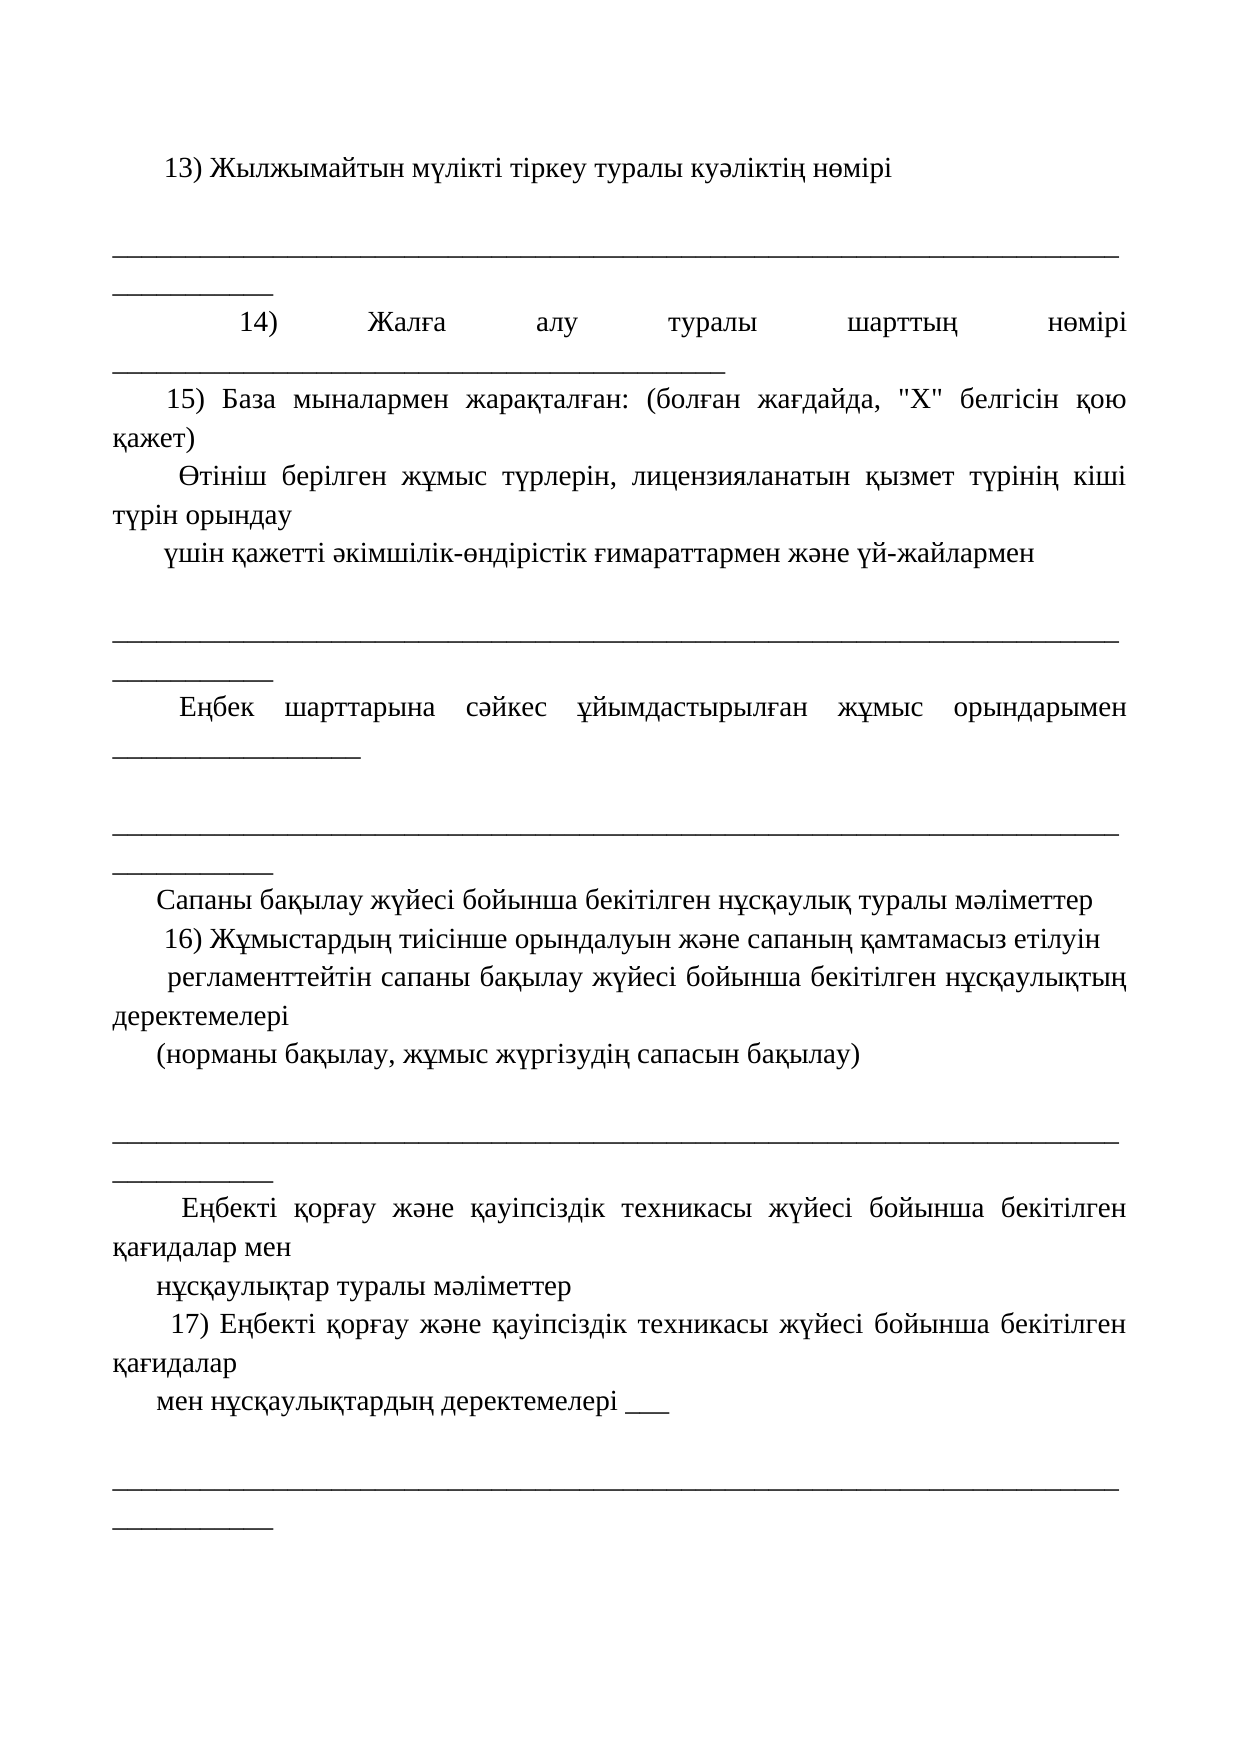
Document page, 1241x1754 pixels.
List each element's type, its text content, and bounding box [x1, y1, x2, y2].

text (норманы бақылау, жұмыс жүргізудің сапасын бақылау) [112, 1036, 1128, 1070]
text 13) Жылжымайтын мүлікті тіркеу туралы куәліктің нөмірі [112, 150, 1128, 183]
text ________________________________________________________________________________ [112, 574, 1128, 684]
text Еңбек шарттарына сәйкес ұйымдастырылған жұмыс орындарымен _________________ [112, 689, 1128, 762]
text Өтініш берілген жұмыс түрлерін, лицензияланатын қызмет түрінің кіші түрін орындау [112, 458, 1128, 530]
text ________________________________________________________________________________ [112, 767, 1128, 877]
text ________________________________________________________________________________ [112, 1422, 1128, 1532]
text ________________________________________________________________________________ [112, 1075, 1128, 1186]
text Еңбекті қорғау және қауіпсіздік техникасы жүйесі бойынша бекітілген қағидалар мен [112, 1191, 1128, 1263]
text мен нұсқаулықтардың деректемелері ___ [112, 1383, 1128, 1417]
text 17) Еңбекті қорғау және қауіпсіздік техникасы жүйесі бойынша бекітілген қағидалар [112, 1306, 1128, 1378]
text үшін қажетті әкімшілік-өндірістік ғимараттармен және үй-жайлармен [112, 535, 1128, 569]
text 16) Жұмыстардың тиісінше орындалуын және сапаның қамтамасыз етілуін [112, 921, 1128, 954]
text регламенттейтін сапаны бақылау жүйесі бойынша бекітілген нұсқаулықтың деректемелері [112, 959, 1128, 1031]
text 14) Жалға алу туралы шарттың нөмірі __________________________________________ [112, 304, 1128, 376]
text нұсқаулықтар туралы мәліметтер [112, 1268, 1128, 1301]
text 15) База мыналармен жарақталған: (болған жағдайда, "Х" белгісін қою қажет) [112, 381, 1128, 453]
text ________________________________________________________________________________ [112, 188, 1128, 299]
text Сапаны бақылау жүйесі бойынша бекітілген нұсқаулық туралы мәліметтер [112, 882, 1128, 916]
